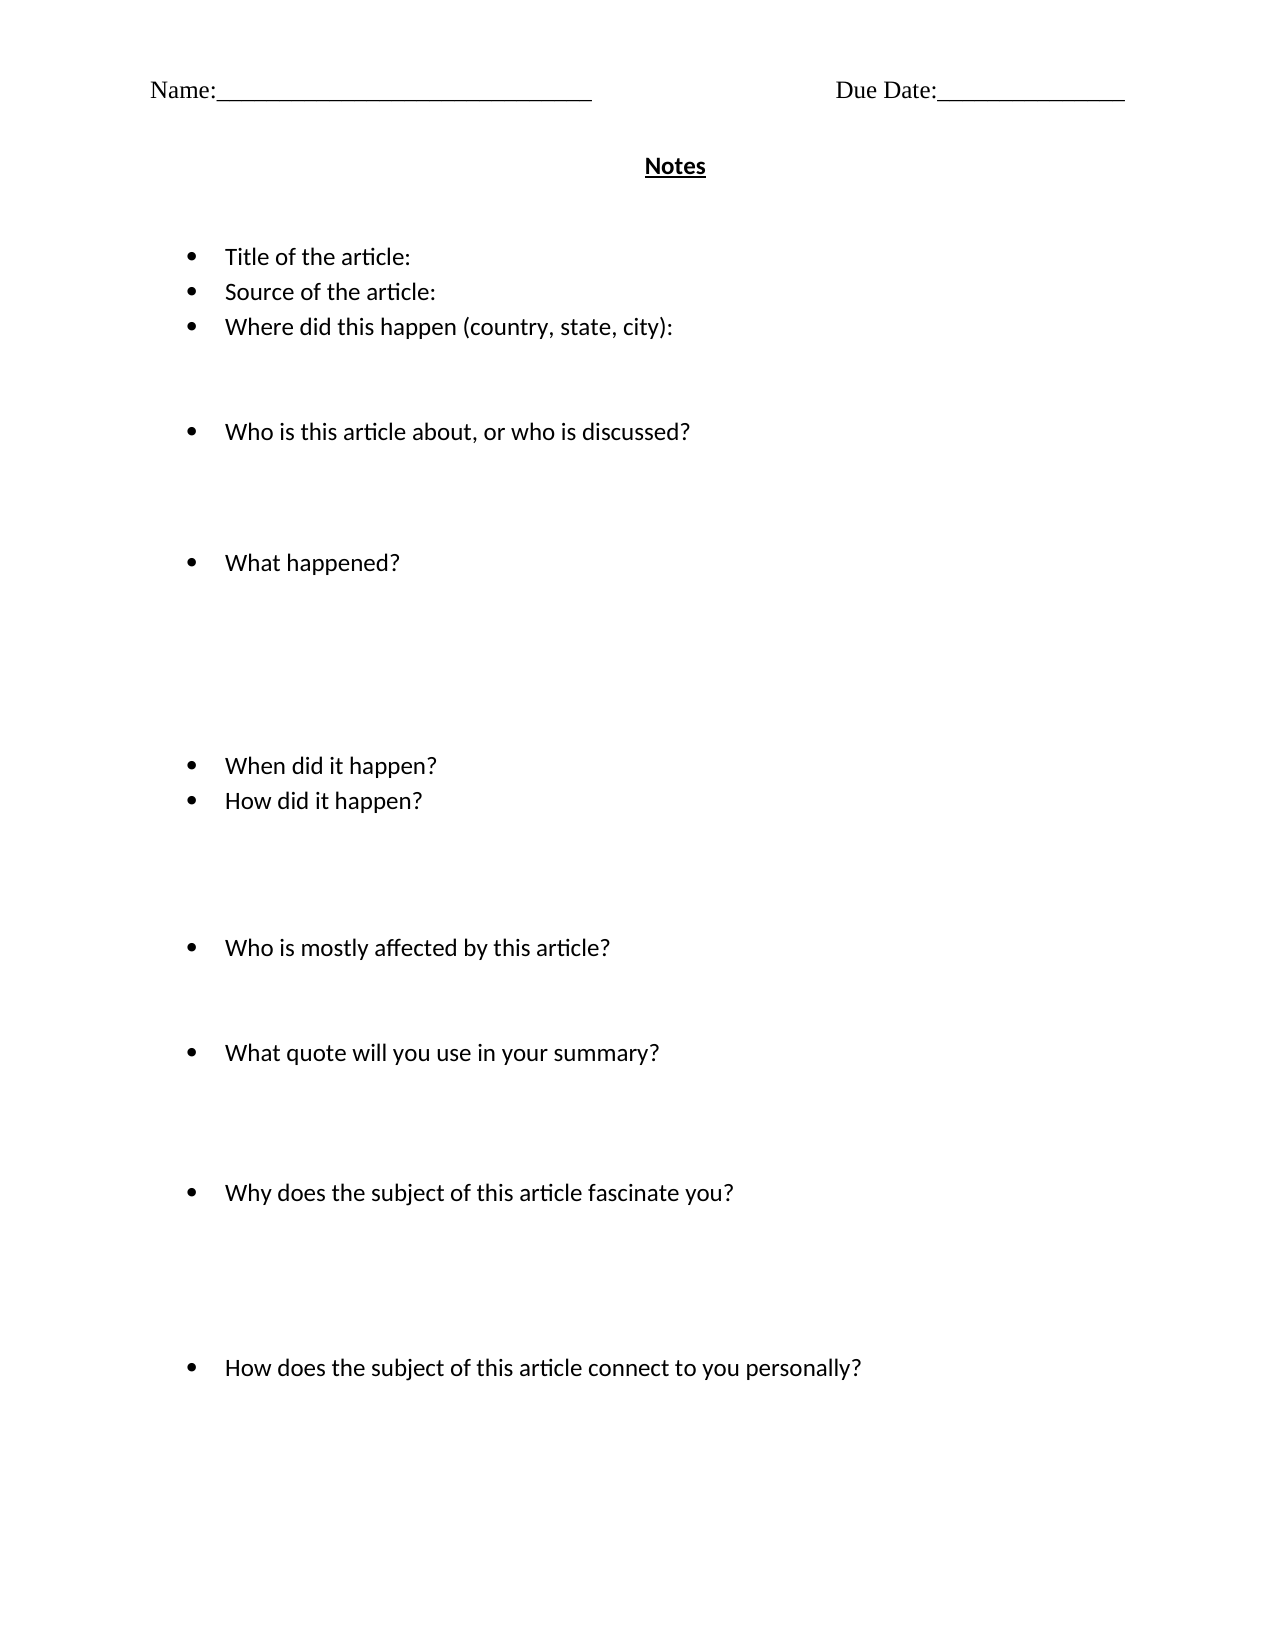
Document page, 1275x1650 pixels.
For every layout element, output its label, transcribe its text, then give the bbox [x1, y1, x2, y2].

list Source of the article: [187, 276, 1125, 307]
list Who is mostly affected by this article? [187, 932, 1125, 962]
list Title of the article: [187, 241, 1125, 272]
list Notes [225, 150, 1125, 181]
list Who is this article about, or who is discussed? [187, 416, 1125, 447]
list What happened? [187, 547, 1125, 578]
list How does the subject of this article connect to you personally? [187, 1352, 1125, 1382]
list Where did this happen (country, state, city): [187, 311, 1125, 342]
list When did it happen? [187, 750, 1125, 781]
list Why does the subject of this article fascinate you? [187, 1177, 1125, 1207]
list How did it happen? [187, 785, 1125, 816]
list What quote will you use in your summary? [187, 1037, 1125, 1067]
